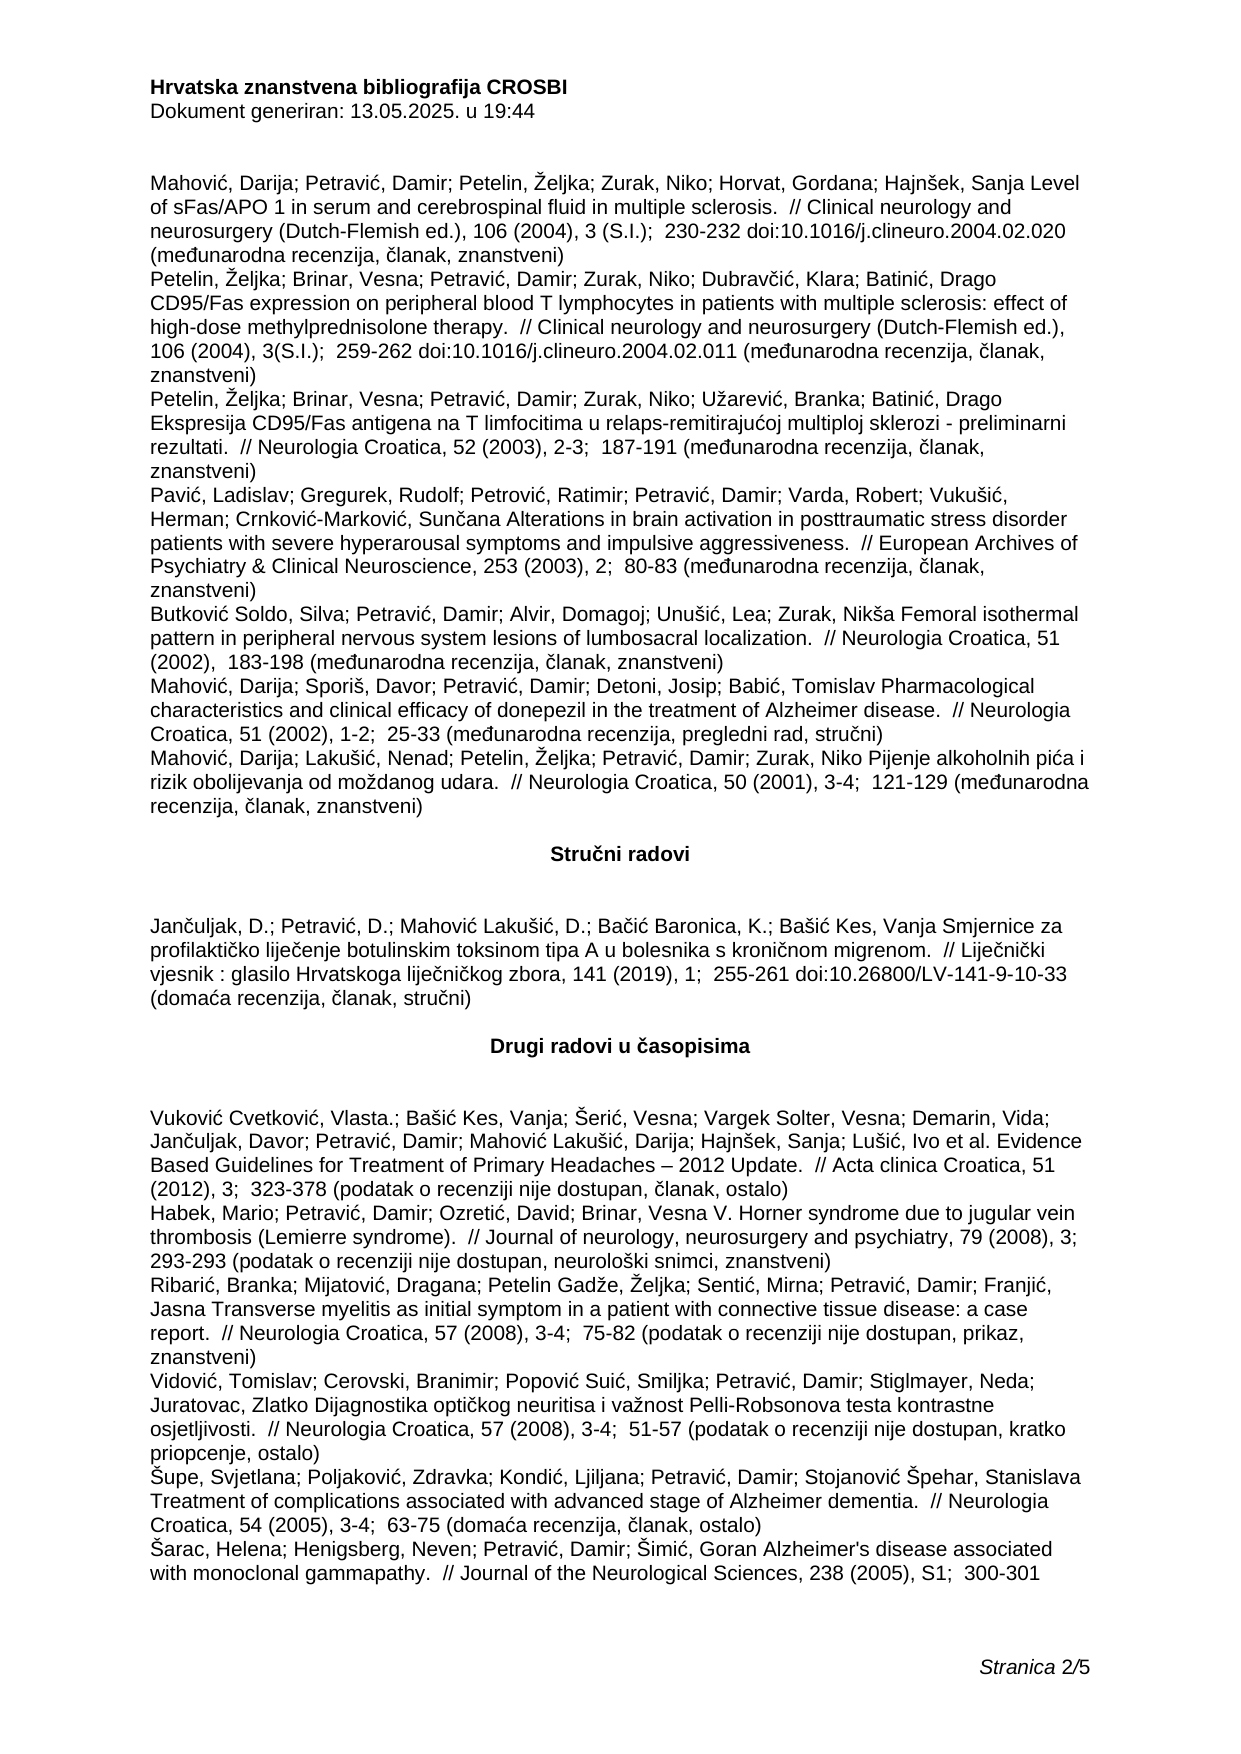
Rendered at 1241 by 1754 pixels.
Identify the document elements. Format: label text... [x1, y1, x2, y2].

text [150, 1537, 1090, 1584]
text Mahović, Darija; Sporiš, Davor; Petravić, Damir; Detoni, Josip; Babić, Tomislav [150, 674, 1090, 746]
text Pavić, Ladislav; Gregurek, Rudolf; Petrović, Ratimir; Petravić, Damir; Varda, Robert; Vukušić, Herman; Crnković-Marković, Sunčana [150, 482, 1090, 602]
text Habek, Mario; Petravić, Damir; Ozretić, David; Brinar, Vesna V. [150, 1201, 1090, 1273]
subtitle Stručni radovi [150, 842, 1090, 866]
text Mahović, Darija; Lakušić, Nenad; Petelin, Željka; Petravić, Damir; Zurak, Niko [150, 746, 1090, 818]
text Šupe, Svjetlana; Poljaković, Zdravka; Kondić, Ljiljana; Petravić, Damir; Stojanović Špehar, Stanislava [150, 1465, 1090, 1537]
text Jančuljak, D.; Petravić, D.; Mahović Lakušić, D.; Bačić Baronica, K.; Bašić Kes, Vanja [150, 914, 1090, 1009]
text Mahović, Darija; Petravić, Damir; Petelin, Željka; Zurak, Niko; Horvat, Gordana; Hajnšek, Sanja [150, 171, 1090, 267]
text Vidović, Tomislav; Cerovski, Branimir; Popović Suić, Smiljka; Petravić, Damir; Stiglmayer, Neda; Juratovac, Zlatko [150, 1369, 1090, 1465]
text Petelin, Željka; Brinar, Vesna; Petravić, Damir; Zurak, Niko; Užarević, Branka; Batinić, Drago [150, 387, 1090, 482]
text Butković Soldo, Silva; Petravić, Damir; Alvir, Domagoj; Unušić, Lea; Zurak, Nikša [150, 602, 1090, 674]
text Petelin, Željka; Brinar, Vesna; Petravić, Damir; Zurak, Niko; Dubravčić, Klara; Batinić, Drago [150, 267, 1090, 387]
text Ribarić, Branka; Mijatović, Dragana; Petelin Gadže, Željka; Sentić, Mirna; Petravić, Damir; Franjić, Jasna [150, 1273, 1090, 1369]
subtitle Drugi radovi u časopisima [150, 1033, 1090, 1057]
text Vuković Cvetković, Vlasta.; Bašić Kes, Vanja; Šerić, Vesna; Vargek Solter, Vesna; Demarin, Vida; Jančuljak, Davor; Petravić, Damir; Mahović Lakušić, Darija; Hajnšek, Sanja; Lušić, Ivo et al. [150, 1105, 1090, 1201]
